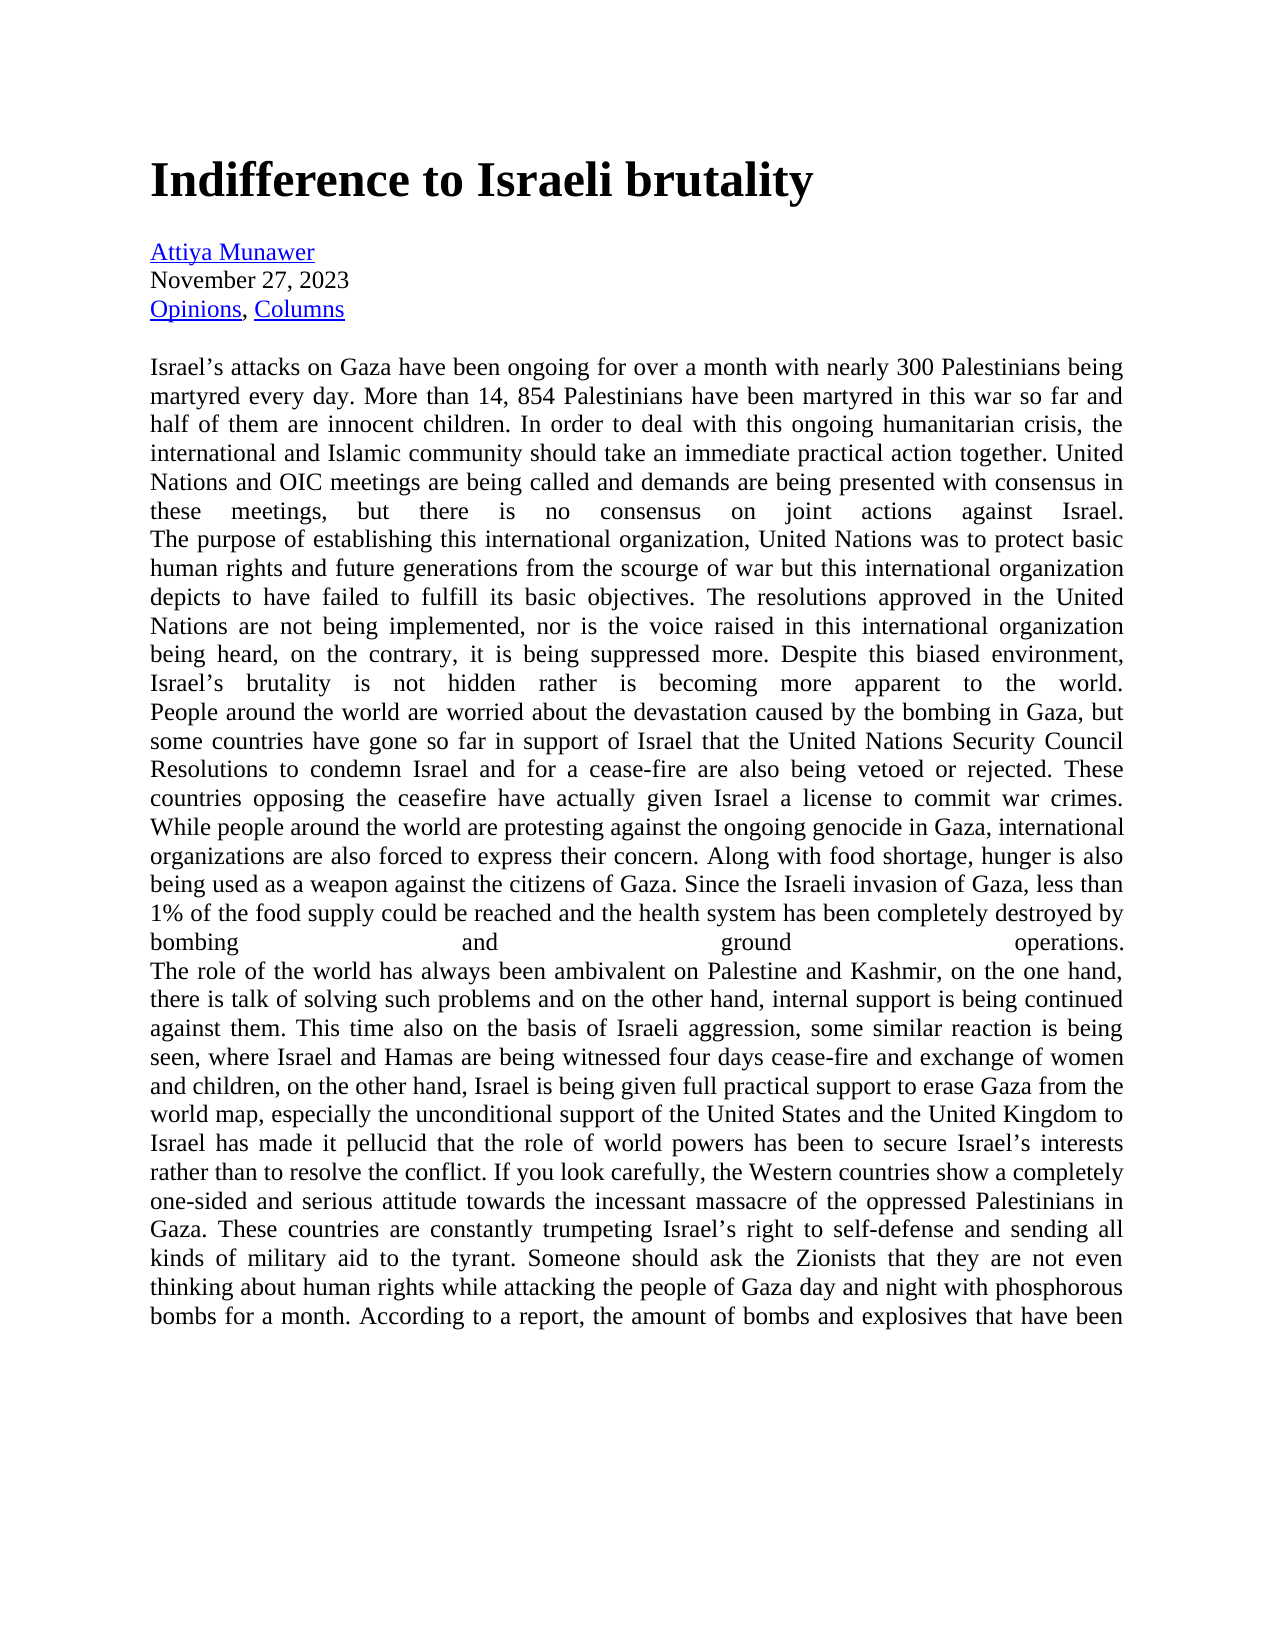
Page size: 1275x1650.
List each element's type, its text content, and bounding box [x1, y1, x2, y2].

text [150, 352, 1125, 1329]
text November 27, 2023 [150, 265, 1125, 294]
text Attiya Munawer [150, 237, 1125, 265]
text Opinions, Columns [150, 294, 1125, 323]
text Indifference to Israeli brutality [150, 150, 1125, 207]
